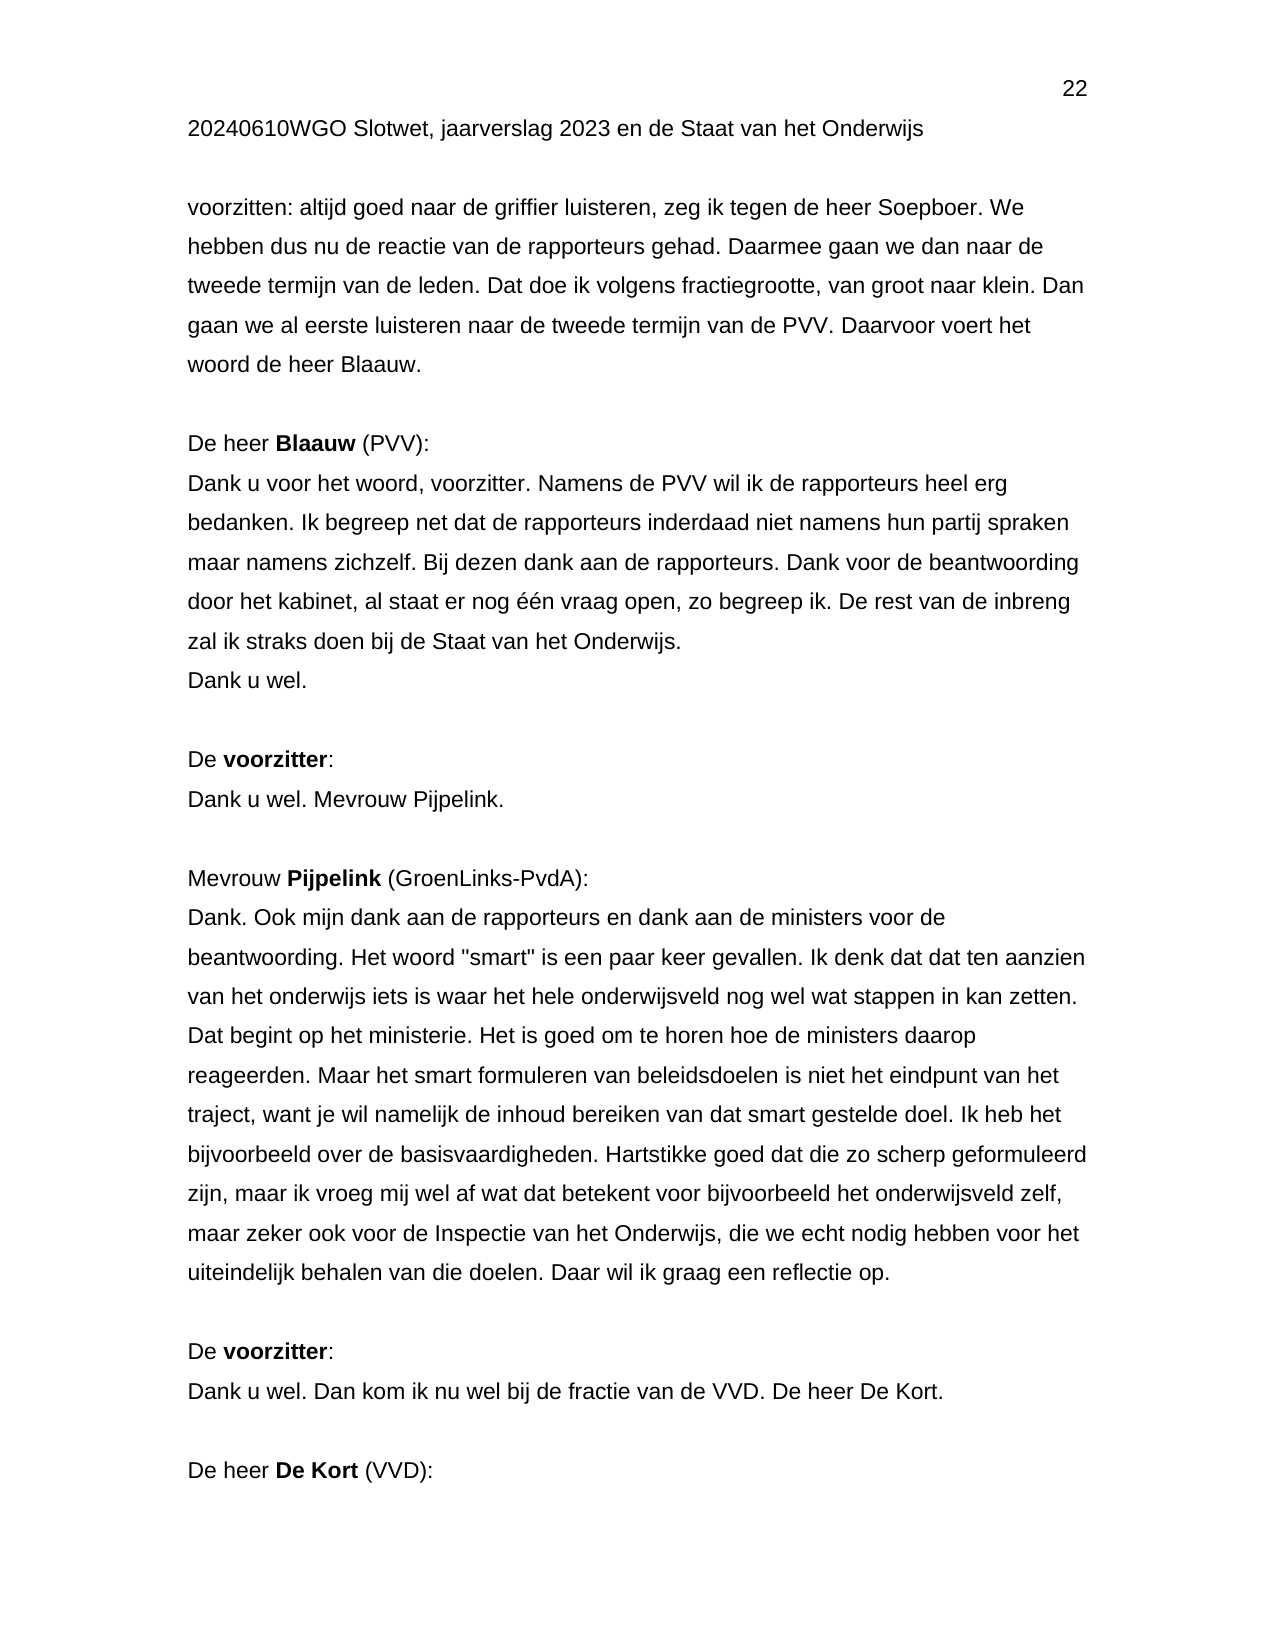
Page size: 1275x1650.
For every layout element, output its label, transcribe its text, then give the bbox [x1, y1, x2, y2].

text Dank u wel. [187, 667, 1087, 693]
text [187, 193, 1087, 378]
text Mevrouw Pijpelink (GroenLinks-PvdA): [187, 864, 1087, 891]
text Dank u wel. Dan kom ik nu wel bij de fractie van de VVD. De heer De Kort. [187, 1378, 1087, 1404]
text De voorzitter: [187, 746, 1087, 772]
text Dank u wel. Mevrouw Pijpelink. [187, 786, 1087, 812]
text Dank. Ook mijn dank aan de rapporteurs en dank aan de ministers voor de beantwoording. Het woord "smart" is een paar keer gevallen. Ik denk dat dat ten aanzien van het onderwijs iets is waar het hele onderwijsveld nog wel wat stappen in kan zetten. Dat begint op het ministerie. Het is goed om te horen hoe de ministers daarop reageerden. Maar het smart formuleren van beleidsdoelen is niet het eindpunt van het traject, want je wil namelijk de inhoud bereiken van dat smart gestelde doel. Ik heb het bijvoorbeeld over de basisvaardigheden. Hartstikke goed dat die zo scherp geformuleerd zijn, maar ik vroeg mij wel af wat dat betekent voor bijvoorbeeld het onderwijsveld zelf, maar zeker ook voor de Inspectie van het Onderwijs, die we echt nodig hebben voor het uiteindelijk behalen van die doelen. Daar wil ik graag een reflectie op. [187, 904, 1087, 1286]
text Dank u voor het woord, voorzitter. Namens de PVV wil ik de rapporteurs heel erg bedanken. Ik begreep net dat de rapporteurs inderdaad niet namens hun partij spraken maar namens zichzelf. Bij dezen dank aan de rapporteurs. Dank voor de beantwoording door het kabinet, al staat er nog één vraag open, zo begreep ik. De rest van de inbreng zal ik straks doen bij de Staat van het Onderwijs. [187, 470, 1087, 654]
text De voorzitter: [187, 1338, 1087, 1365]
text De heer Blaauw (PVV): [187, 430, 1087, 457]
text De heer De Kort (VVD): [187, 1457, 1087, 1483]
